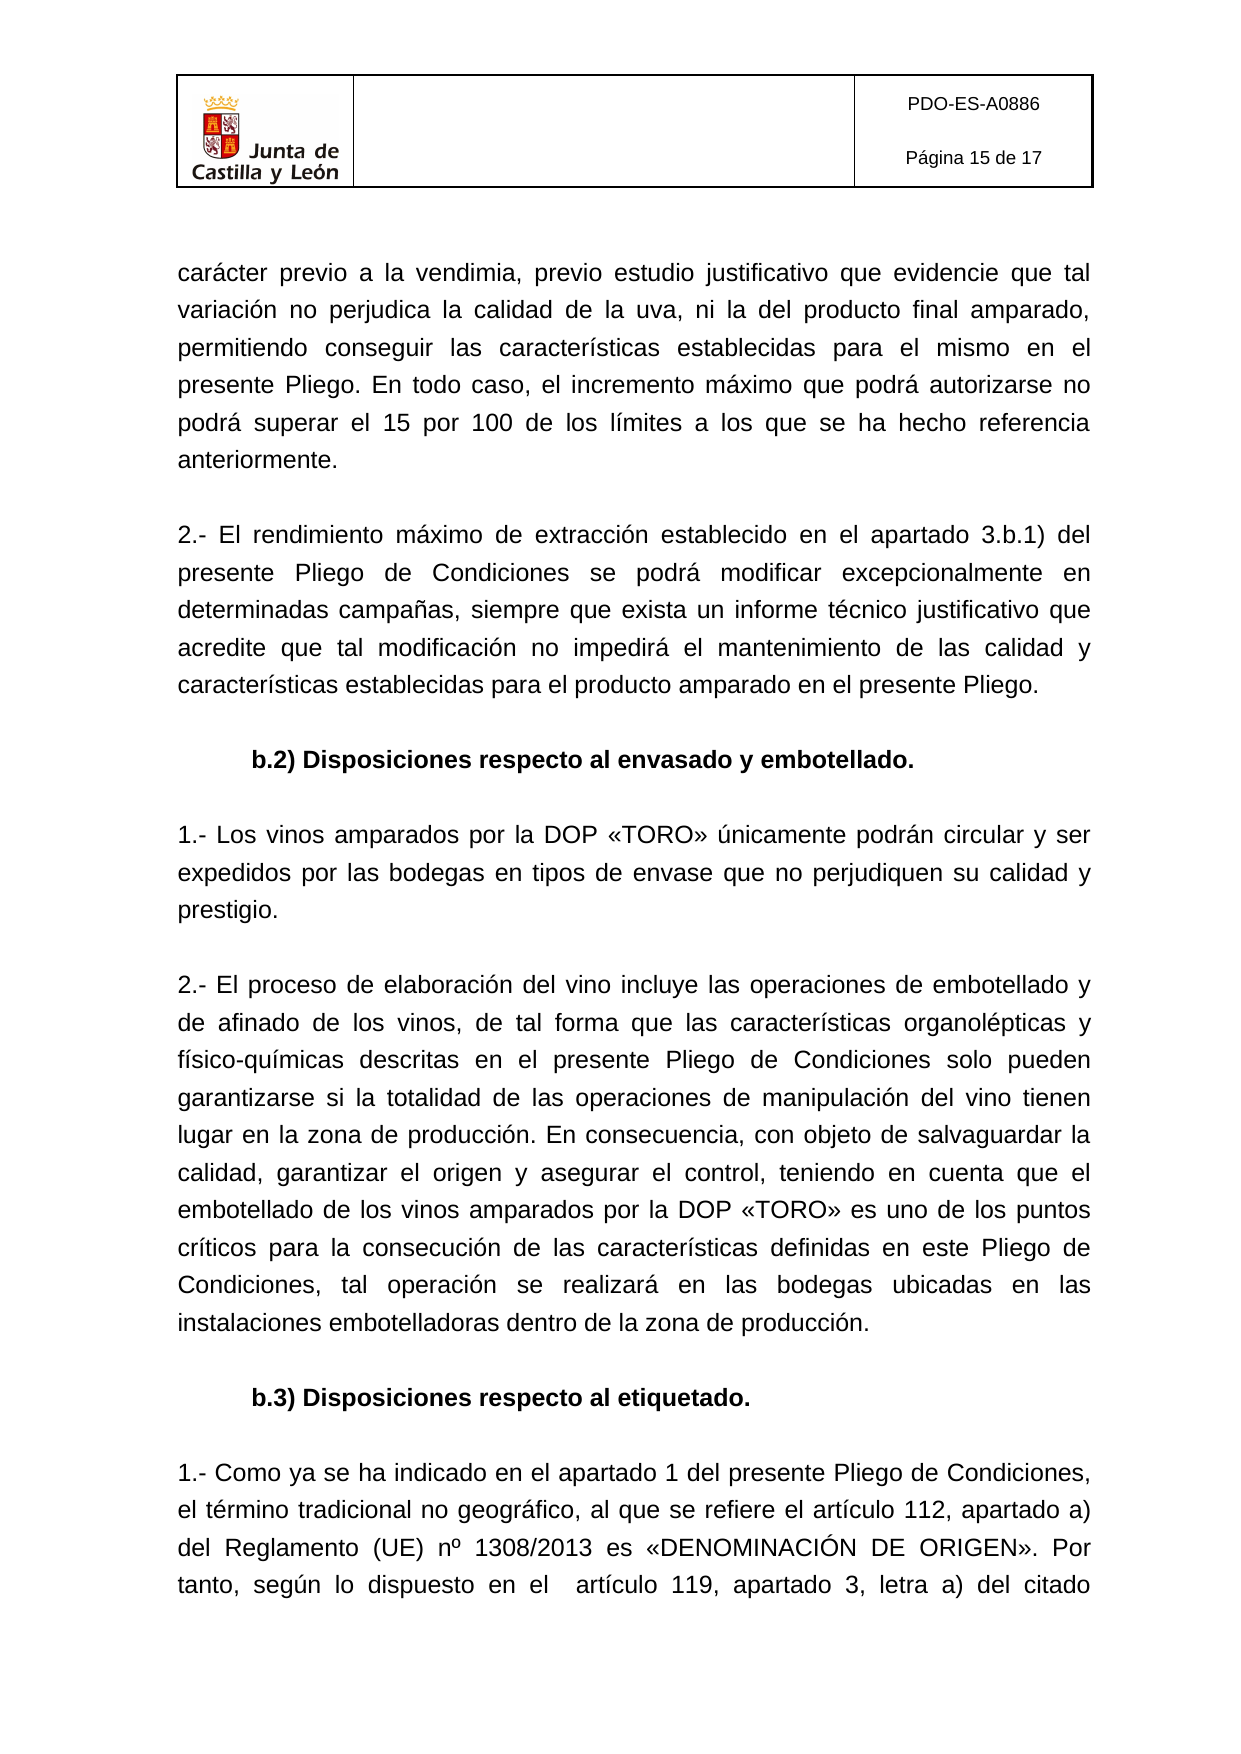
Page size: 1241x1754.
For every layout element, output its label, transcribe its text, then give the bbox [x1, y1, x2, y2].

text 2.- El proceso de elaboración del vino incluye las operaciones de embotellado y de afinado de los vinos, de tal forma que las características organolépticas y físico-químicas descritas en el presente Pliego de Condiciones solo pueden garantizarse si la totalidad de las operaciones de manipulación del vino tienen lugar en la zona de producción. En consecuencia, con objeto de salvaguardar la calidad, garantizar el origen y asegurar el control, teniendo en cuenta que el embotellado de los vinos amparados por la DOP «TORO» es uno de los puntos críticos para la consecución de las características definidas en este Pliego de Condiciones, tal operación se realizará en las bodegas ubicadas en las instalaciones embotelladoras dentro de la zona de producción. [177, 963, 1092, 1338]
text b.2) Disposiciones respecto al envasado y embotellado. [177, 738, 1092, 776]
text 1.- Los vinos amparados por la DOP «TORO» únicamente podrán circular y ser expedidos por las bodegas en tipos de envase que no perjudiquen su calidad y prestigio. [177, 813, 1092, 926]
text b.3) Disposiciones respecto al etiquetado. [177, 1376, 1092, 1413]
picture [191, 94, 339, 186]
text 2.- El rendimiento máximo de extracción establecido en el apartado 3.b.1) del presente Pliego de Condiciones se podrá modificar excepcionalmente en determinadas campañas, siempre que exista un informe técnico justificativo que acredite que tal modificación no impedirá el mantenimiento de las calidad y características establecidas para el producto amparado en el presente Pliego. [177, 513, 1092, 701]
